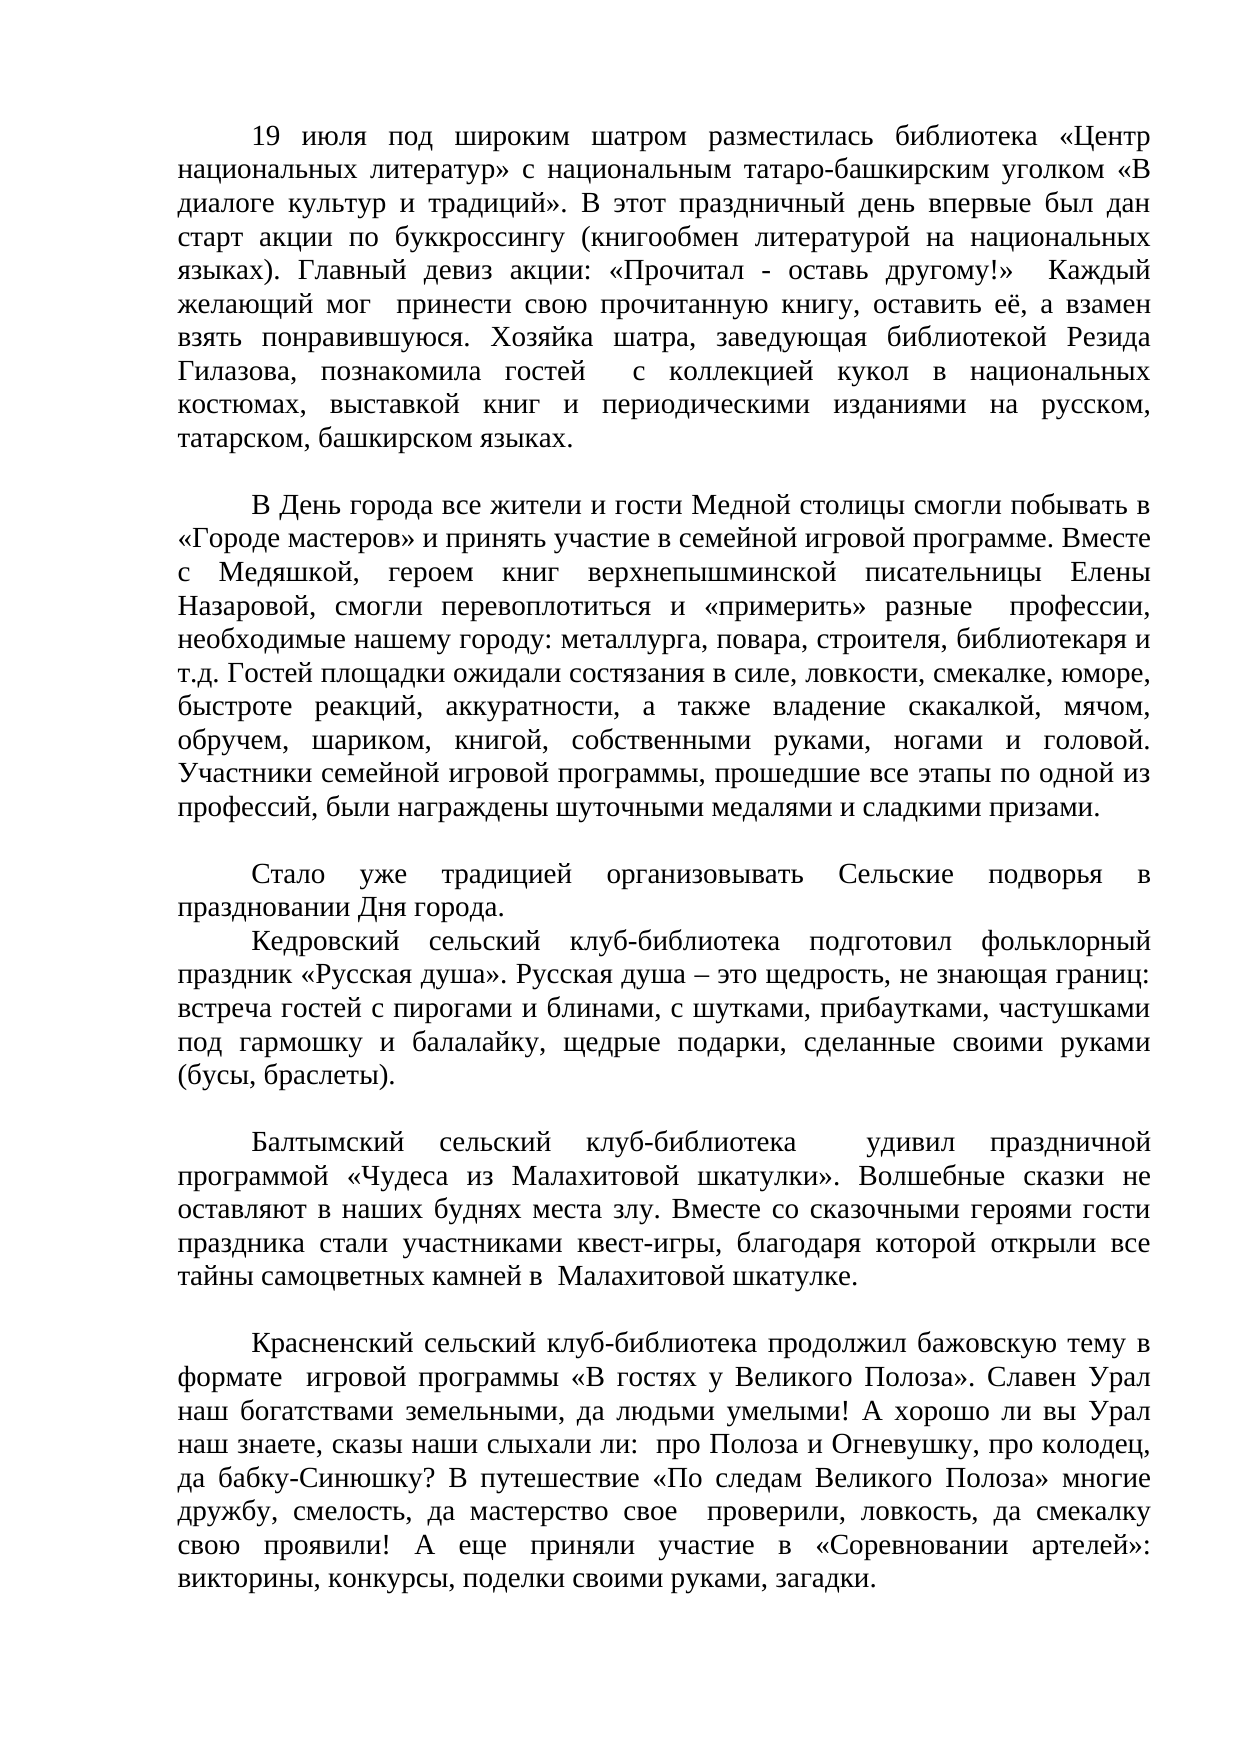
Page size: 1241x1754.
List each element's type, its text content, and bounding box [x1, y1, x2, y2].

text Красненский сельский клуб-библиотека продолжил бажовскую тему в формате игровой программы «В гостях у Великого Полоза». Славен Урал наш богатствами земельными, да людьми умелыми! А хорошо ли вы Урал наш знаете, сказы наши слыхали ли: про Полоза и Огневушку, про колодец, да бабку-Синюшку? В путешествие «По следам Великого Полоза» многие дружбу, смелость, да мастерство свое проверили, ловкость, да смекалку свою проявили! А еще приняли участие в «Соревновании артелей»: викторины, конкурсы, поделки своими руками, загадки. [177, 1326, 1152, 1594]
text Балтымский сельский клуб-библиотека удивил праздничной программой «Чудеса из Малахитовой шкатулки». Волшебные сказки не оставляют в наших буднях места злу. Вместе со сказочными героями гости праздника стали участниками квест-игры, благодаря которой открыли все тайны самоцветных камней в Малахитовой шкатулке. [177, 1124, 1152, 1292]
text 19 июля под широким шатром разместилась библиотека «Центр национальных литератур» с национальным татаро-башкирским уголком «В диалоге культур и традиций». В этот праздничный день впервые был дан старт акции по буккроссингу (книгообмен литературой на национальных языках). Главный девиз акции: «Прочитал - оставь другому!» Каждый желающий мог принести свою прочитанную книгу, оставить её, а взамен взять понравившуюся. Хозяйка шатра, заведующая библиотекой Резида Гилазова, познакомила гостей с коллекцией кукол в национальных костюмах, выставкой книг и периодическими изданиями на русском, татарском, башкирском языках. [177, 118, 1152, 453]
text В День города все жители и гости Медной столицы смогли побывать в «Городе мастеров» и принять участие в семейной игровой программе. Вместе с Медяшкой, героем книг верхнепышминской писательницы Елены Назаровой, смогли перевоплотиться и «примерить» разные профессии, необходимые нашему городу: металлурга, повара, строителя, библиотекаря и т.д. Гостей площадки ожидали состязания в силе, ловкости, смекалке, юморе, быстроте реакций, аккуратности, а также владение скакалкой, мячом, обручем, шариком, книгой, собственными руками, ногами и головой. Участники семейной игровой программы, прошедшие все этапы по одной из профессий, были награждены шуточными медалями и сладкими призами. [177, 487, 1152, 822]
text Стало уже традицией организовывать Сельские подворья в праздновании Дня города. [177, 856, 1152, 923]
text Кедровский сельский клуб-библиотека подготовил фольклорный праздник «Русская душа». Русская душа – это щедрость, не знающая границ: встреча гостей с пирогами и блинами, с шутками, прибаутками, частушками под гармошку и балалайку, щедрые подарки, сделанные своими руками (бусы, браслеты). [177, 923, 1152, 1091]
